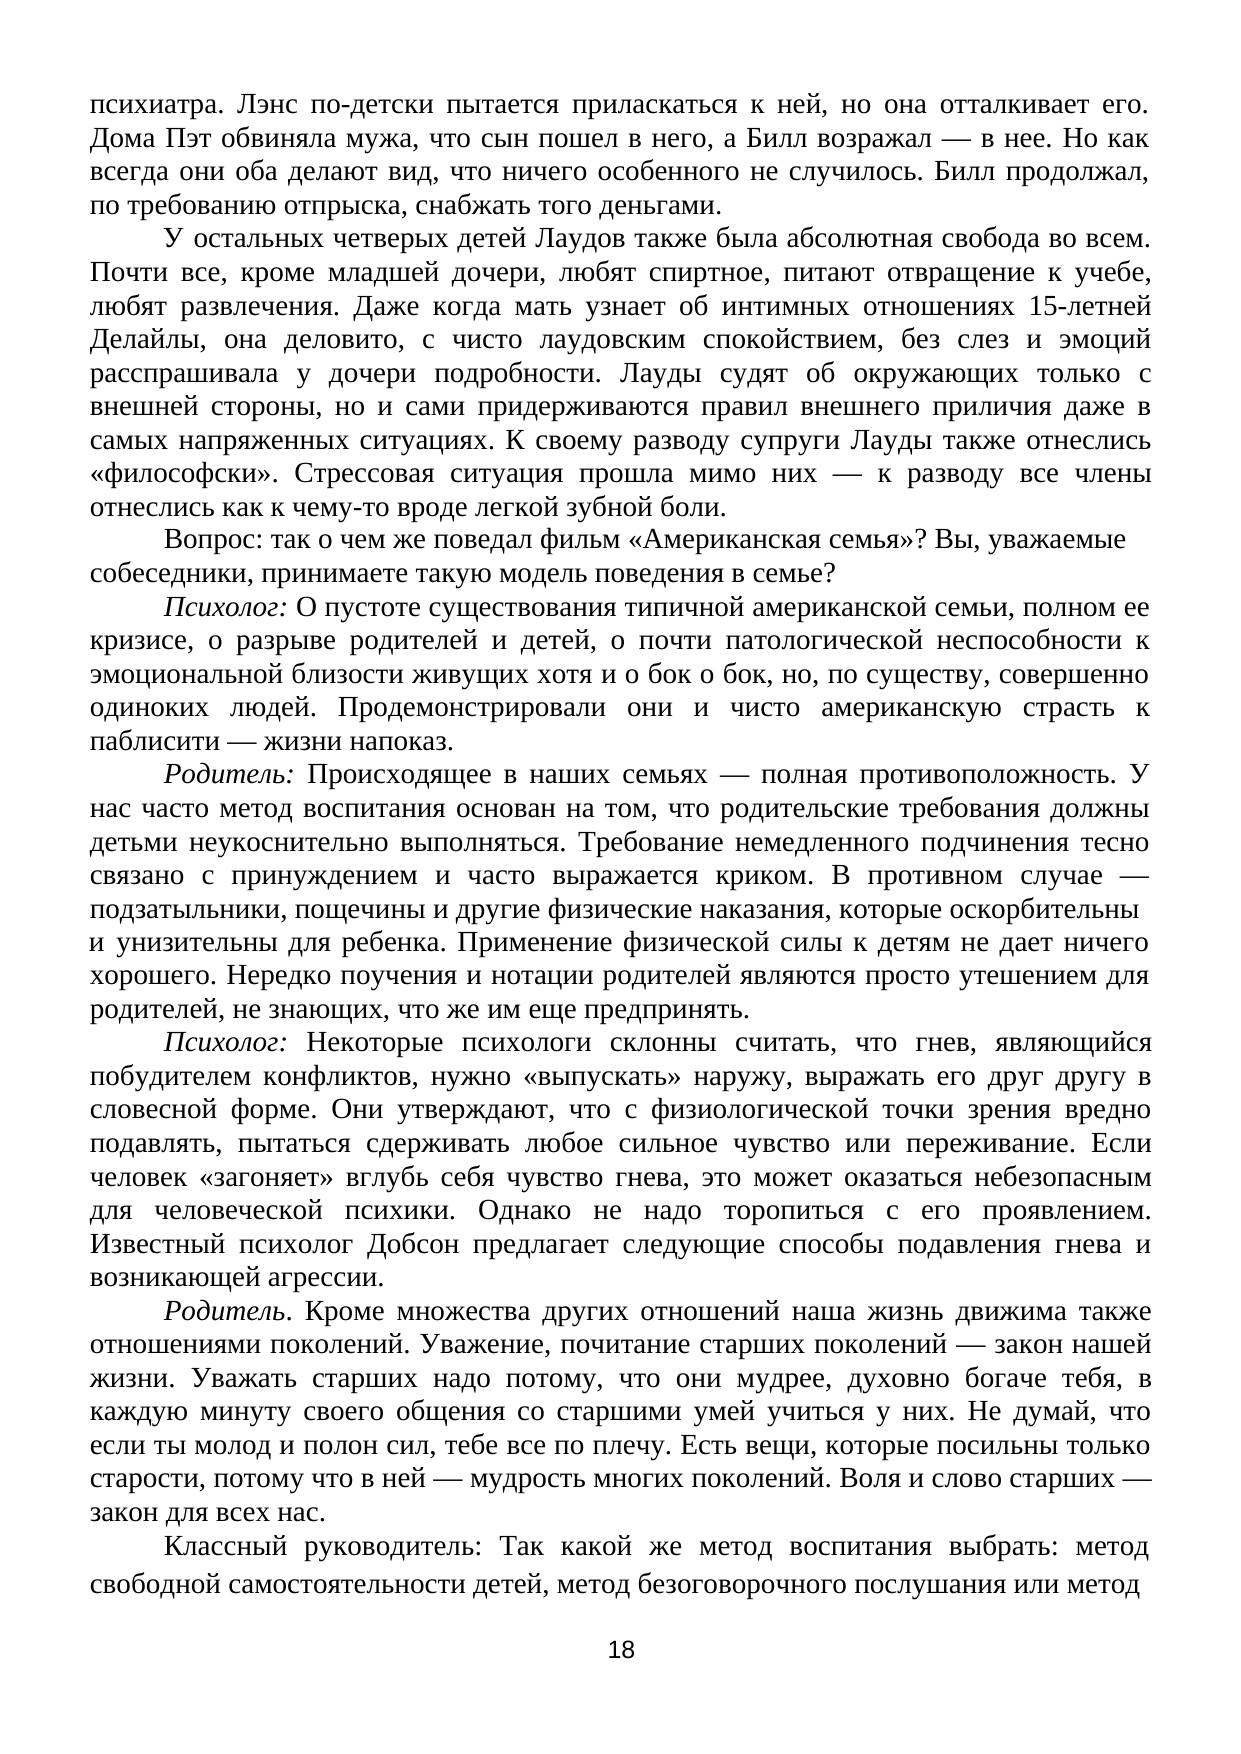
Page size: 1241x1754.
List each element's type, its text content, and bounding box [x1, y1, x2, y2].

text Психолог: О пустоте существования типичной американской семьи, полном ее кризисе, о разрыве родителей и детей, о почти патологической неспособности к эмоциональной близости живущих хотя и о бок о бок, но, по существу, совершенно одиноких людей. Продемонстрировали они и чисто американскую страсть к паблисити — жизни напоказ. [89, 589, 1151, 757]
list унизительны для ребенка. Применение физической силы к детям не дает ничего хорошего. Нередко поучения и нотации родителей являются просто утешением для родителей, не знающих, что же им еще предпринять. [89, 925, 1151, 1024]
text Психолог: Некоторые психологи склонны считать, что гнев, являющийся побудителем конфликтов, нужно «выпускать» наружу, выражать его друг другу в словесной форме. Они утверждают, что с физиологической точки зрения вредно подавлять, пытаться сдерживать любое сильное чувство или переживание. Если человек «загоняет» вглубь себя чувство гнева, это может оказаться небезопасным для человеческой психики. Однако не надо торопиться с его проявлением. Известный психолог Добсон предлагает следующие способы подавления гнева и возникающей агрессии. [89, 1024, 1153, 1293]
text Родитель: Происходящее в наших семьях — полная противоположность. У нас часто метод воспитания основан на том, что родительские требования должны детьми неукоснительно выполняться. Требование немедленного подчинения тесно связано с принуждением и часто выражается криком. В противном случае — подзатыльники, пощечины и другие физические наказания, которые оскорбительны [89, 757, 1151, 924]
list остальных четверых детей Лаудов также была абсолютная свобода во всем. Почти все, кроме младшей дочери, любят спиртное, питают отвращение к учебе, любят развлечения. Даже когда мать узнает об интимных отношениях 15-летней Делайлы, она деловито, с чисто лаудовским спокойствием, без слез и эмоций расспрашивала у дочери подробности. Лауды судят об окружающих только с внешней стороны, но и сами придерживаются правил внешнего приличия даже в самых напряженных ситуациях. К своему разводу супруги Лауды также отнеслись «философски». Стрессовая ситуация прошла мимо них — к разводу все члены отнеслись как к чему-то вроде легкой зубной боли. [89, 221, 1153, 522]
text психиатра. Лэнс по-детски пытается приласкаться к ней, но она отталкивает его. Дома Пэт обвиняла мужа, что сын пошел в него, а Билл возражал — в нее. Но как всегда они оба делают вид, что ничего особенного не случилось. Билл продолжал, по требованию отпрыска, снабжать того деньгами. [89, 86, 1151, 221]
text 18 [89, 1635, 1153, 1664]
text Вопрос: так о чем же поведал фильм «Американская семья»? Вы, уважаемые собеседники, принимаете такую модель поведения в семье? [89, 522, 1151, 589]
text Классный руководитель: Так какой же метод воспитания выбрать: метод свободной самостоятельности детей, метод безоговорочного послушания или метод [89, 1528, 1151, 1599]
text Родитель. Кроме множества других отношений наша жизнь движима также отношениями поколений. Уважение, почитание старших поколений — закон нашей жизни. Уважать старших надо потому, что они мудрее, духовно богаче тебя, в каждую минуту своего общения со старшими умей учиться у них. Не думай, что если ты молод и полон сил, тебе все по плечу. Есть вещи, которые посильны только старости, потому что в ней — мудрость многих поколений. Воля и слово старших — закон для всех нас. [89, 1293, 1153, 1528]
